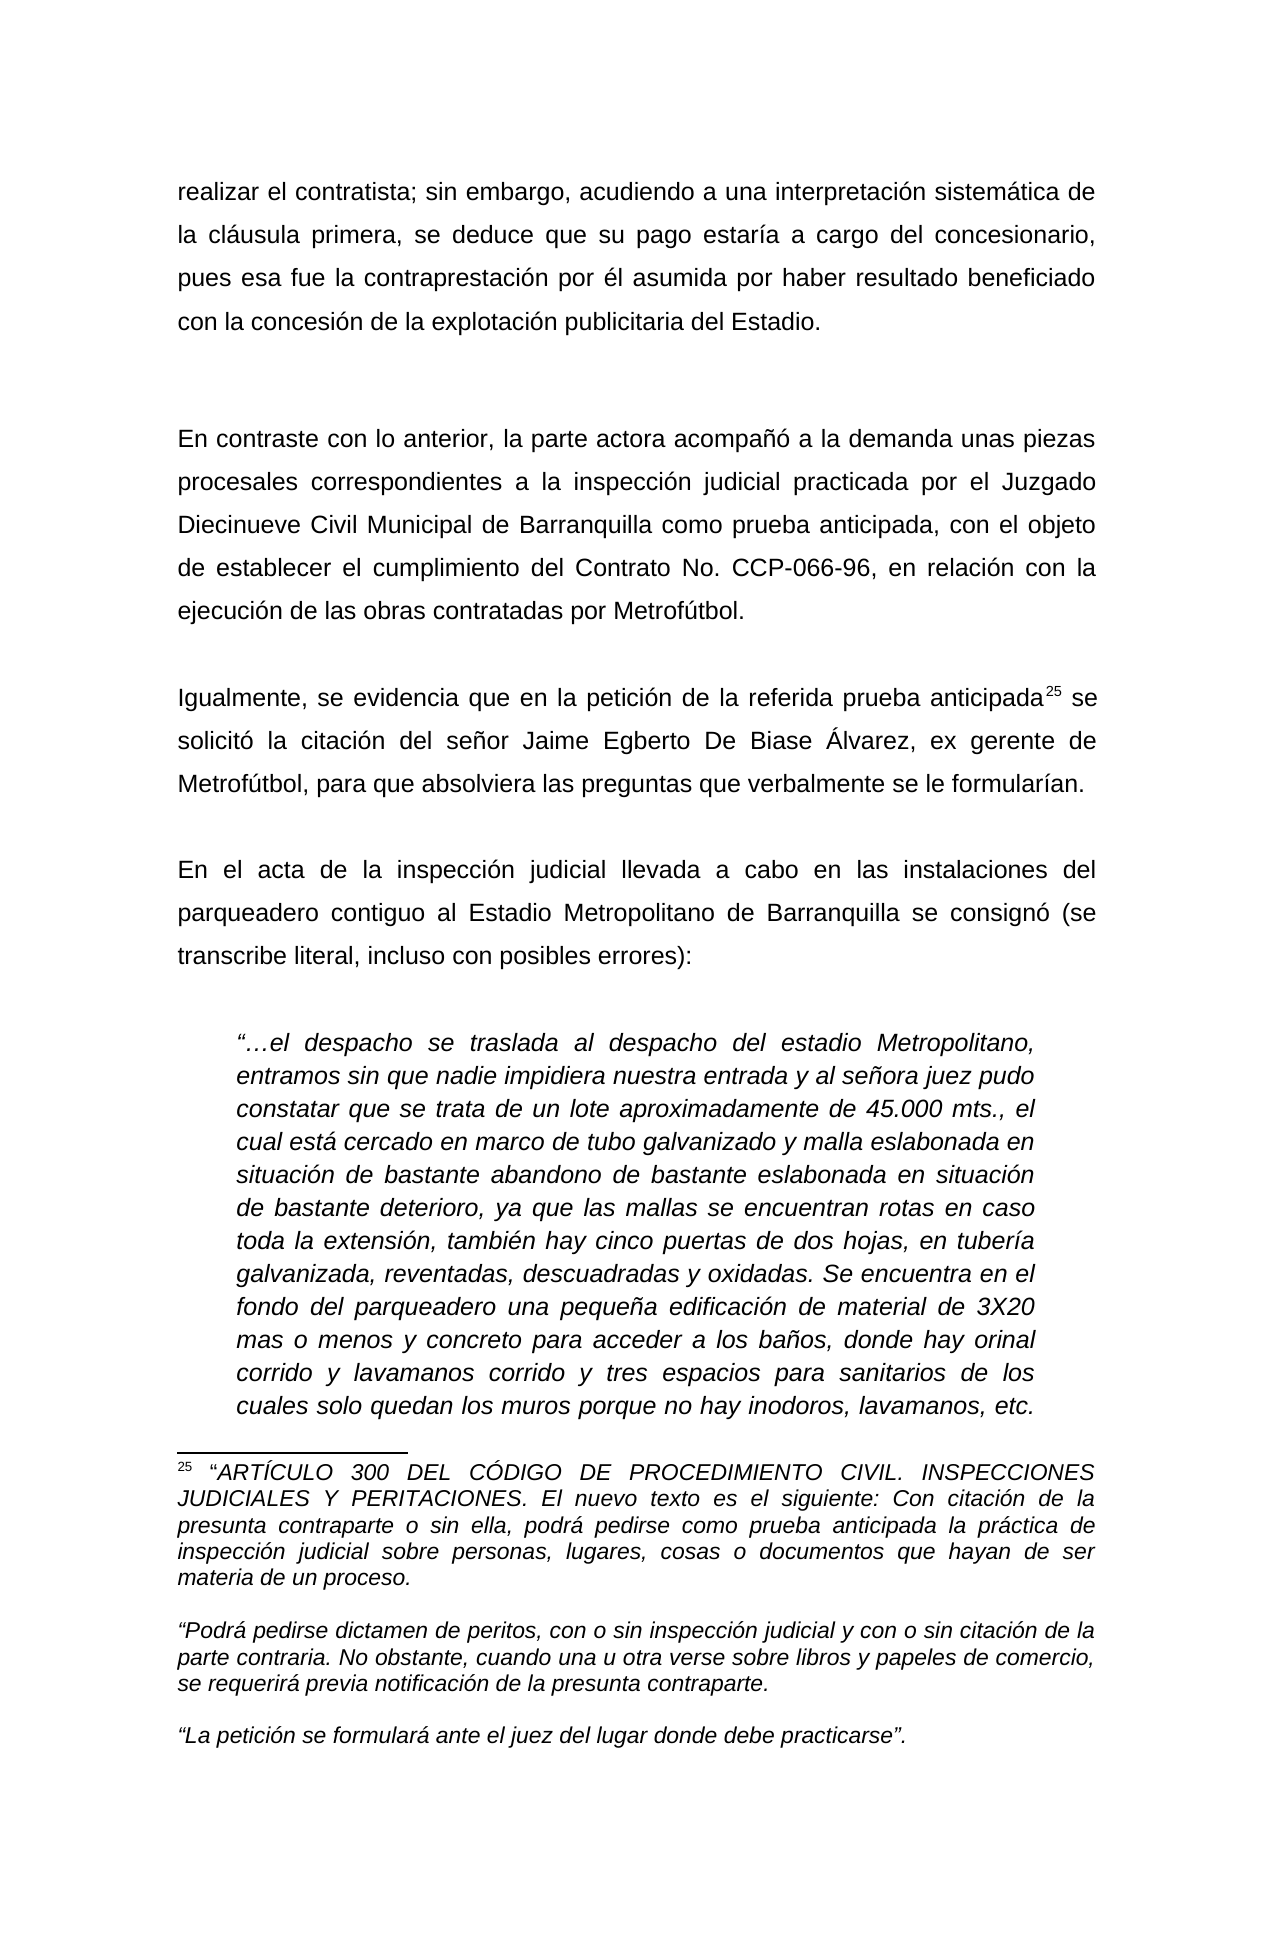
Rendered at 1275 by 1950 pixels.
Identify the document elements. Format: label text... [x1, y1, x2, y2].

text Igualmente, se evidencia que en la petición de la referida prueba anticipada se solicitó la citación del señor Jaime Egberto De Biase Álvarez, ex gerente de Metrofútbol, para que absolviera las preguntas que verbalmente se le formularían. [177, 683, 1098, 798]
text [236, 1028, 1039, 1419]
text En el acta de la inspección judicial llevada a cabo en las instalaciones del parqueadero contiguo al Estadio Metropolitano de Barranquilla se consignó (se transcribe literal, incluso con posibles errores): [177, 855, 1098, 970]
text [177, 177, 1098, 335]
text En contraste con lo anterior, la parte actora acompañó a la demanda unas piezas procesales correspondientes a la inspección judicial practicada por el Juzgado Diecinueve Civil Municipal de Barranquilla como prueba anticipada, con el objeto de establecer el cumplimiento del Contrato No. CCP-066-96, en relación con la ejecución de las obras contratadas por Metrofútbol. [177, 424, 1098, 625]
